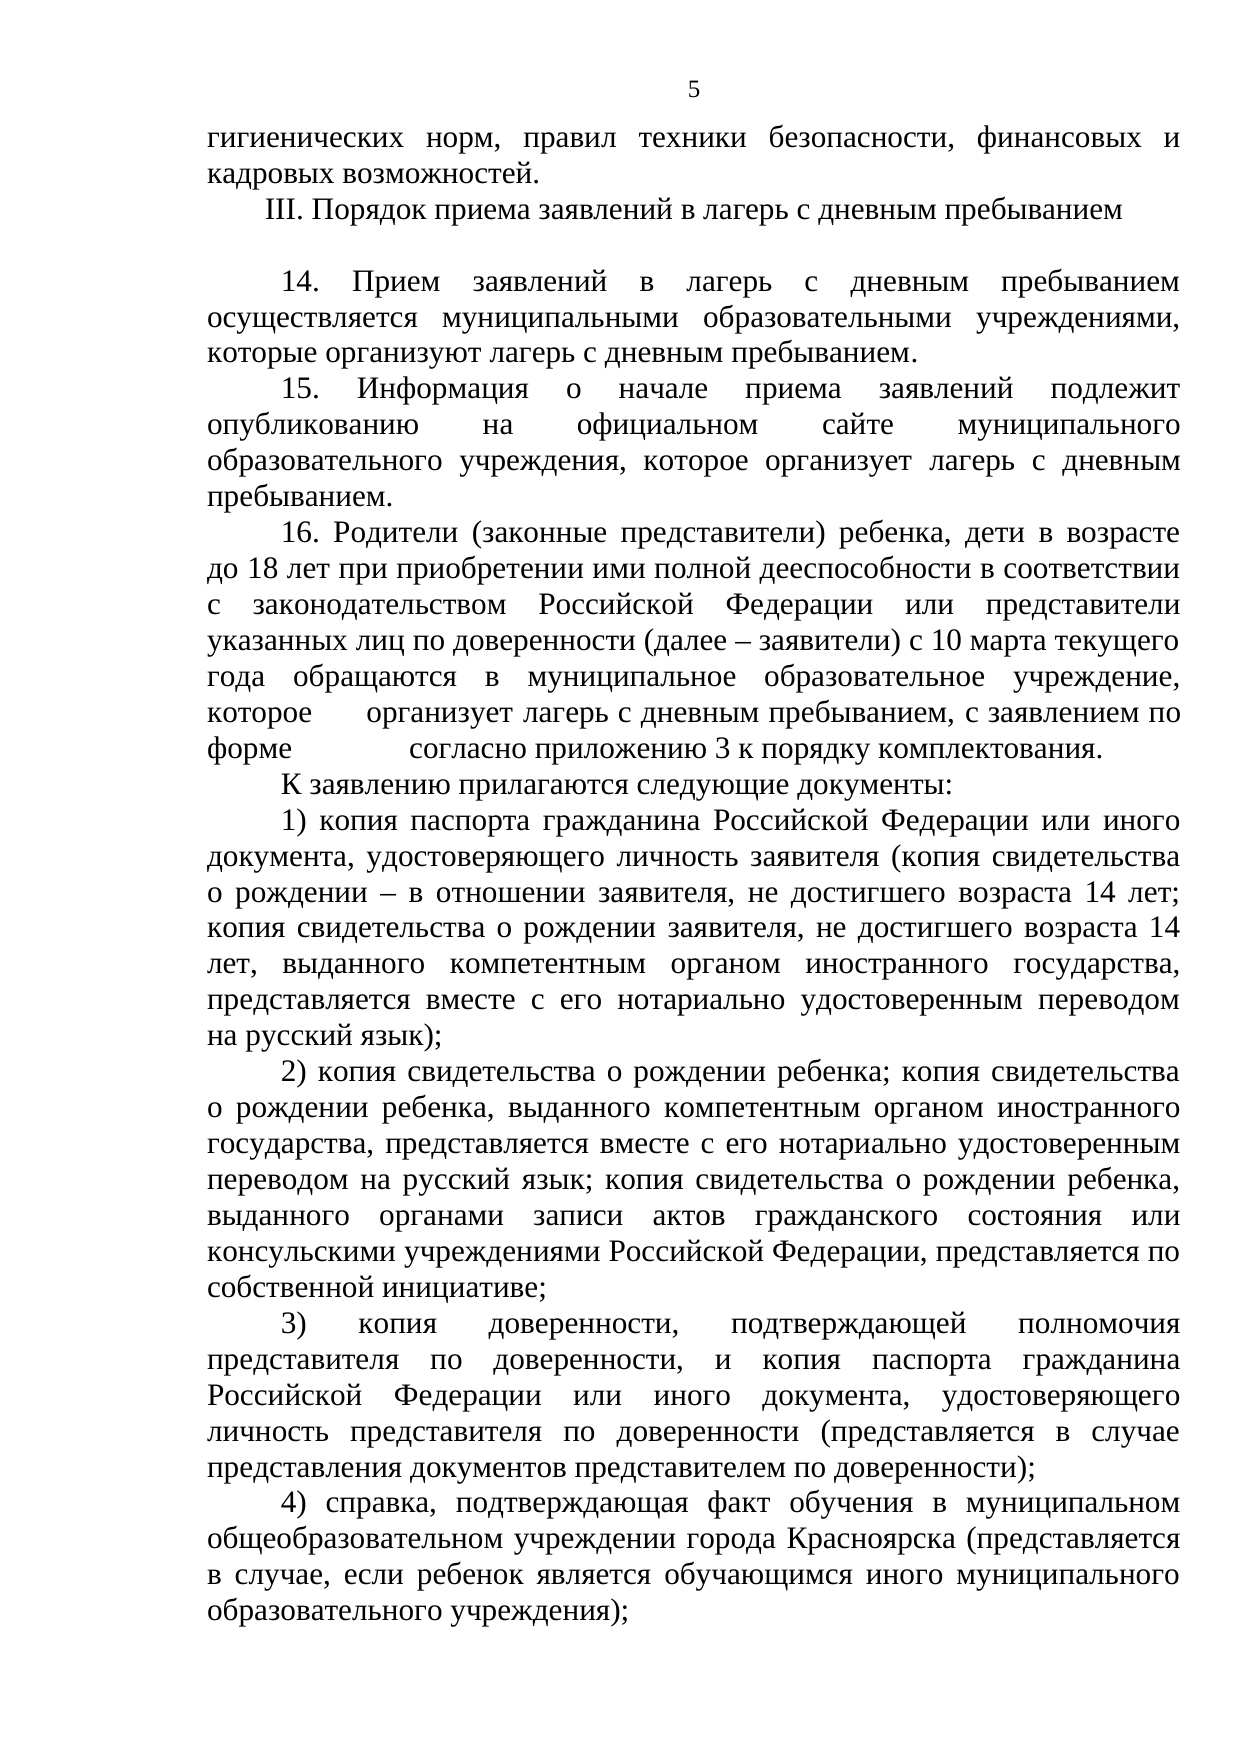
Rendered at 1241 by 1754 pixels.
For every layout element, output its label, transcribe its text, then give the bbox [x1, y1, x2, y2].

text 1) копия паспорта гражданина Российской Федерации или иного документа, удостоверяющего личность заявителя (копия свидетельства о рождении – в отношении заявителя, не достигшего возраста 14 лет; копия свидетельства о рождении заявителя, не достигшего возраста 14 лет, выданного компетентным органом иностранного государства, представляется вместе с его нотариально удостоверенным переводом на русский язык); [207, 801, 1181, 1052]
text К заявлению прилагаются следующие документы: [207, 765, 1181, 801]
text 4) справка, подтверждающая факт обучения в муниципальном общеобразовательном учреждении города Красноярска (представляется в случае, если ребенок является обучающимся иного муниципального образовательного учреждения); [207, 1484, 1181, 1627]
text 14. Прием заявлений в лагерь с дневным пребыванием осуществляется муниципальными образовательными учреждениями, которые организуют лагерь с дневным пребыванием. [207, 262, 1181, 370]
text 2) копия свидетельства о рождении ребенка; копия свидетельства о рождении ребенка, выданного компетентным органом иностранного государства, представляется вместе с его нотариально удостоверенным переводом на русский язык; копия свидетельства о рождении ребенка, выданного органами записи актов гражданского состояния или консульскими учреждениями Российской Федерации, представляется по собственной инициативе; [207, 1052, 1181, 1304]
text 16. Родители (законные представители) ребенка, дети в возрасте до 18 лет при приобретении ими полной дееспособности в соответствии с законодательством Российской Федерации или представители указанных лиц по доверенности (далее – заявители) с 10 марта текущего года обращаются в муниципальное образовательное учреждение, которое организует лагерь с дневным пребыванием, с заявлением по форме согласно приложению 3 к порядку комплектования. [207, 513, 1181, 765]
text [207, 118, 1181, 190]
text 15. Информация о начале приема заявлений подлежит опубликованию на официальном сайте муниципального образовательного учреждения, которое организует лагерь с дневным пребыванием. [207, 370, 1181, 513]
text III. Порядок приема заявлений в лагерь с дневным пребыванием [207, 190, 1181, 226]
text 3) копия доверенности, подтверждающей полномочия представителя по доверенности, и копия паспорта гражданина Российской Федерации или иного документа, удостоверяющего личность представителя по доверенности (представляется в случае представления документов представителем по доверенности); [207, 1304, 1181, 1484]
